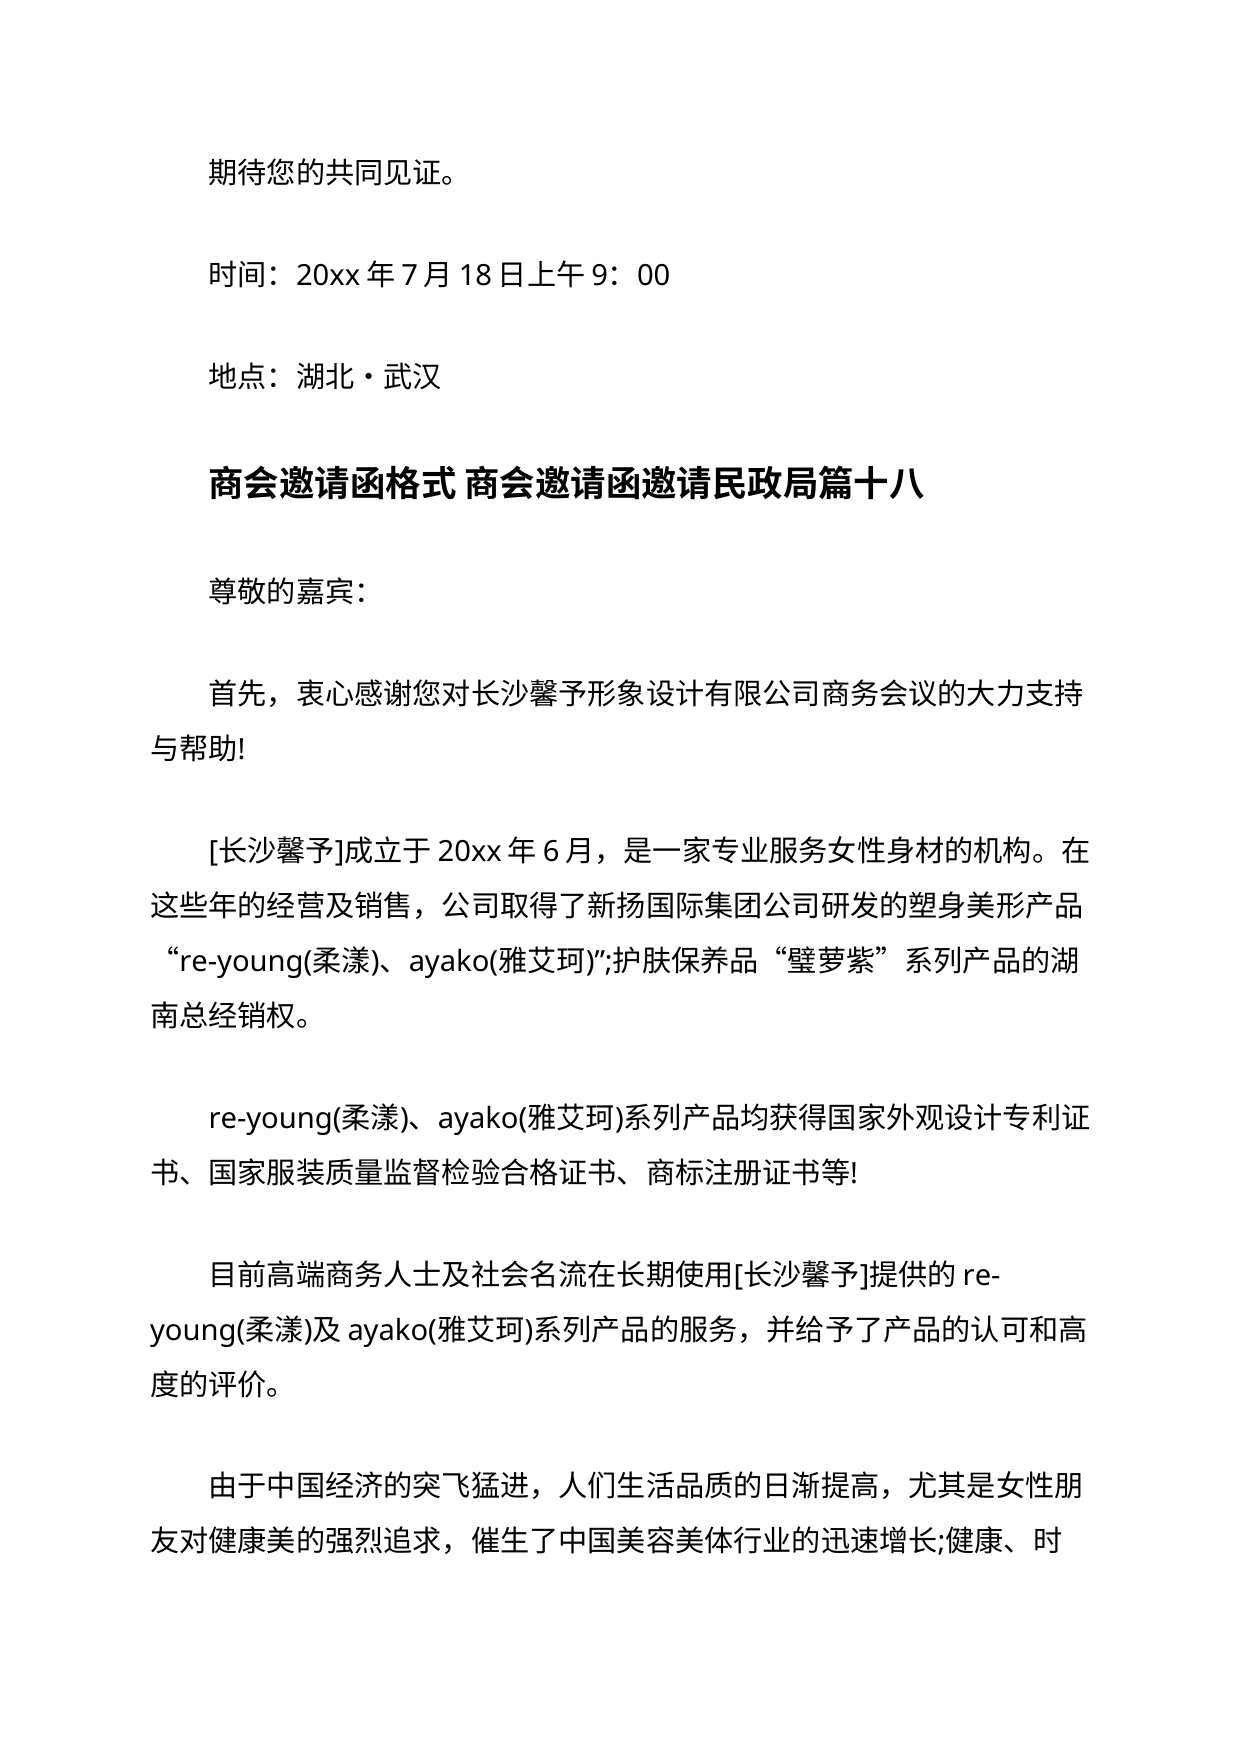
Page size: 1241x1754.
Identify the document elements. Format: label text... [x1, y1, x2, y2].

text 首先，衷心感谢您对长沙馨予形象设计有限公司商务会议的大力支持与帮助! [150, 671, 1090, 768]
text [150, 1463, 1090, 1560]
text re-young(柔漾)、ayako(雅艾珂)系列产品均获得国家外观设计专利证书、国家服装质量监督检验合格证书、商标注册证书等! [150, 1094, 1090, 1192]
text 期待您的共同见证。 [150, 150, 1090, 192]
text 目前高端商务人士及社会名流在长期使用[长沙馨予]提供的re-young(柔漾)及ayako(雅艾珂)系列产品的服务，并给予了产品的认可和高度的评价。 [150, 1251, 1090, 1403]
text 尊敬的嘉宾： [150, 569, 1090, 611]
text 时间：20xx年7月18日上午9：00 [150, 252, 1090, 294]
text [长沙馨予]成立于20xx年6月，是一家专业服务女性身材的机构。在这些年的经营及销售，公司取得了新扬国际集团公司研发的塑身美形产品“re-young(柔漾)、ayako(雅艾珂)”;护肤保养品“璧萝紫”系列产品的湖南总经销权。 [150, 828, 1090, 1035]
text 地点：湖北•武汉 [150, 354, 1090, 396]
text 商会邀请函格式 商会邀请函邀请民政局篇十八 [150, 456, 1090, 507]
